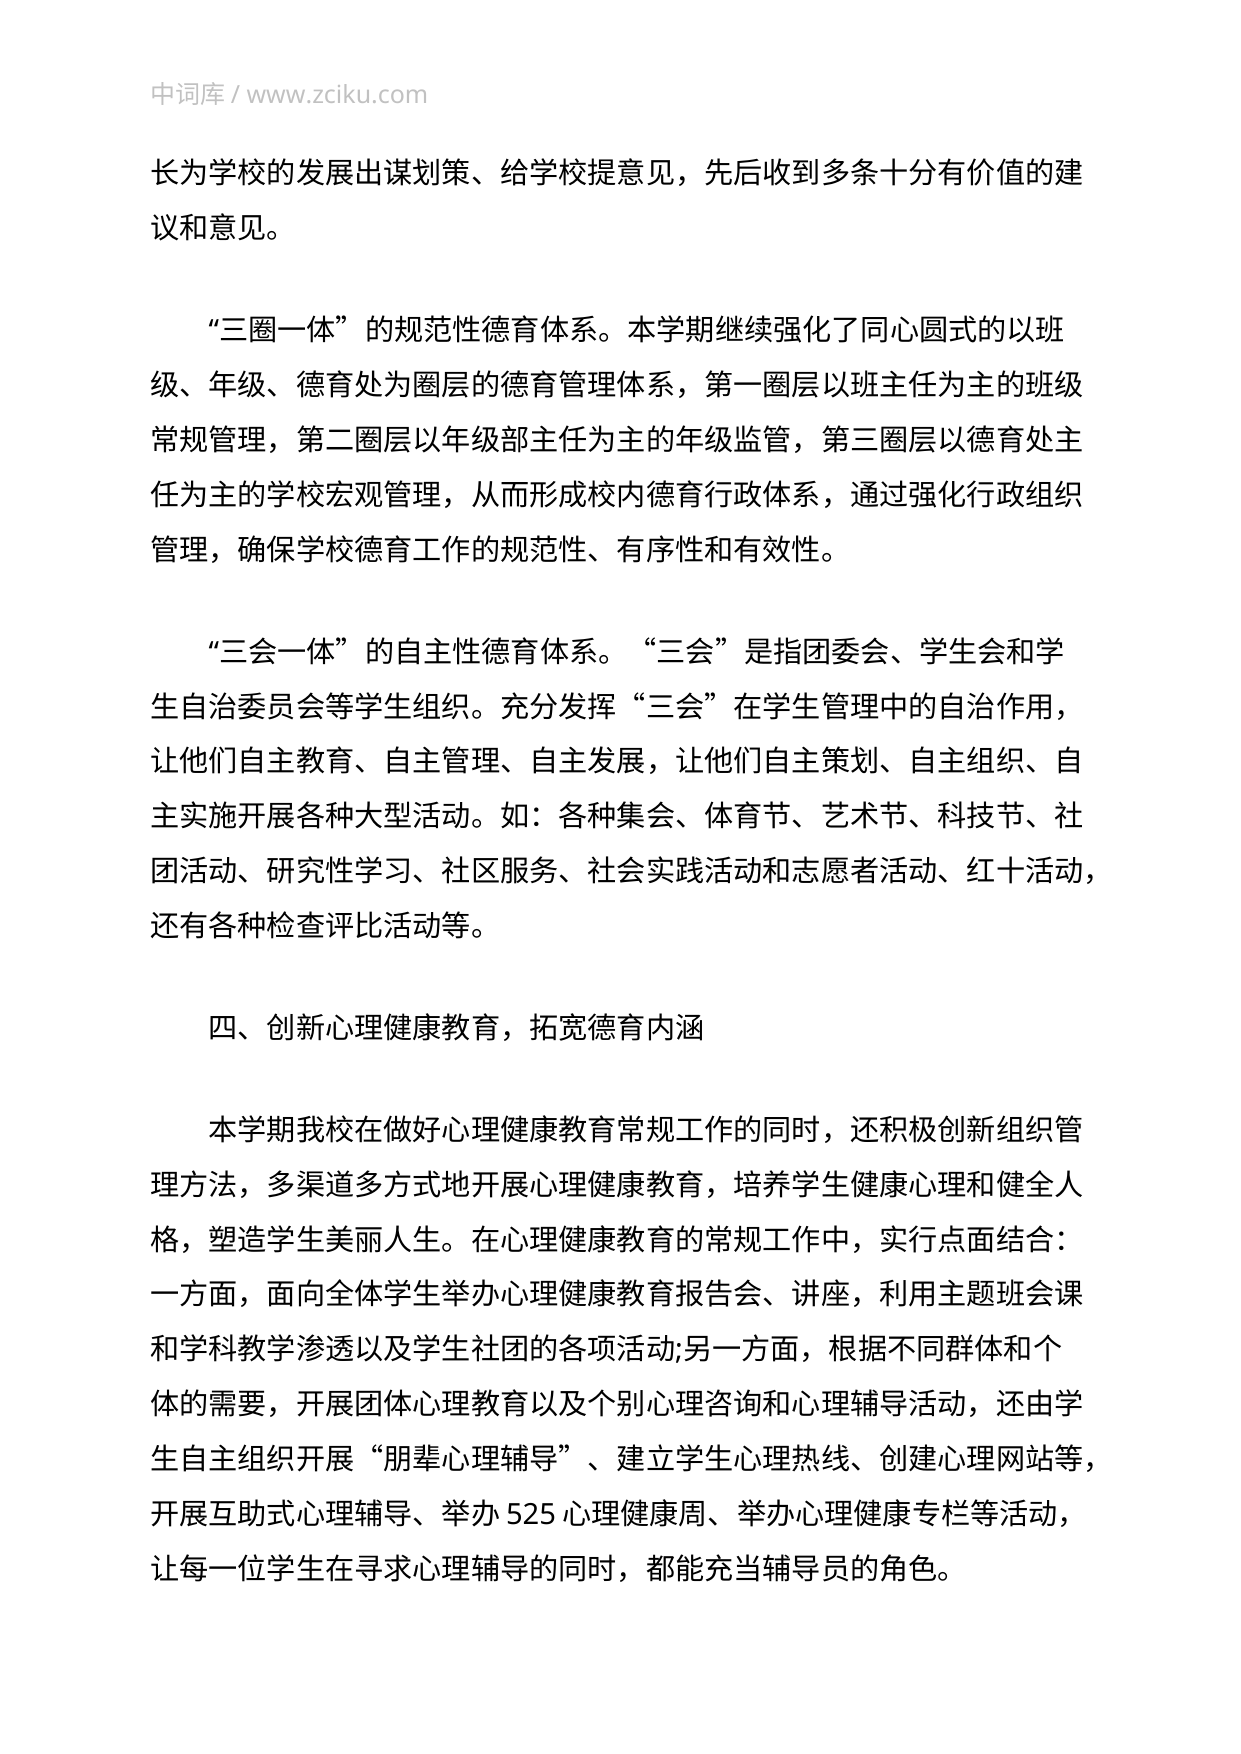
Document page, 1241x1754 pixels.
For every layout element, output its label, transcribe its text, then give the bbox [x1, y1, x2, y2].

text “三圈一体”的规范性德育体系。本学期继续强化了同心圆式的以班级、年级、德育处为圈层的德育管理体系，第一圈层以班主任为主的班级常规管理，第二圈层以年级部主任为主的年级监管，第三圈层以德育处主任为主的学校宏观管理，从而形成校内德育行政体系，通过强化行政组织管理，确保学校德育工作的规范性、有序性和有效性。 [150, 307, 1090, 569]
text 本学期我校在做好心理健康教育常规工作的同时，还积极创新组织管理方法，多渠道多方式地开展心理健康教育，培养学生健康心理和健全人格，塑造学生美丽人生。在心理健康教育的常规工作中，实行点面结合：一方面，面向全体学生举办心理健康教育报告会、讲座，利用主题班会课和学科教学渗透以及学生社团的各项活动;另一方面，根据不同群体和个体的需要，开展团体心理教育以及个别心理咨询和心理辅导活动，还由学生自主组织开展“朋辈心理辅导”、建立学生心理热线、创建心理网站等，开展互助式心理辅导、举办525心理健康周、举办心理健康专栏等活动，让每一位学生在寻求心理辅导的同时，都能充当辅导员的角色。 [150, 1106, 1090, 1588]
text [150, 150, 1090, 247]
text “三会一体”的自主性德育体系。“三会”是指团委会、学生会和学生自治委员会等学生组织。充分发挥“三会”在学生管理中的自治作用，让他们自主教育、自主管理、自主发展，让他们自主策划、自主组织、自主实施开展各种大型活动。如：各种集会、体育节、艺术节、科技节、社团活动、研究性学习、社区服务、社会实践活动和志愿者活动、红十活动，还有各种检查评比活动等。 [150, 628, 1090, 945]
text 四、创新心理健康教育，拓宽德育内涵 [150, 1004, 1090, 1047]
